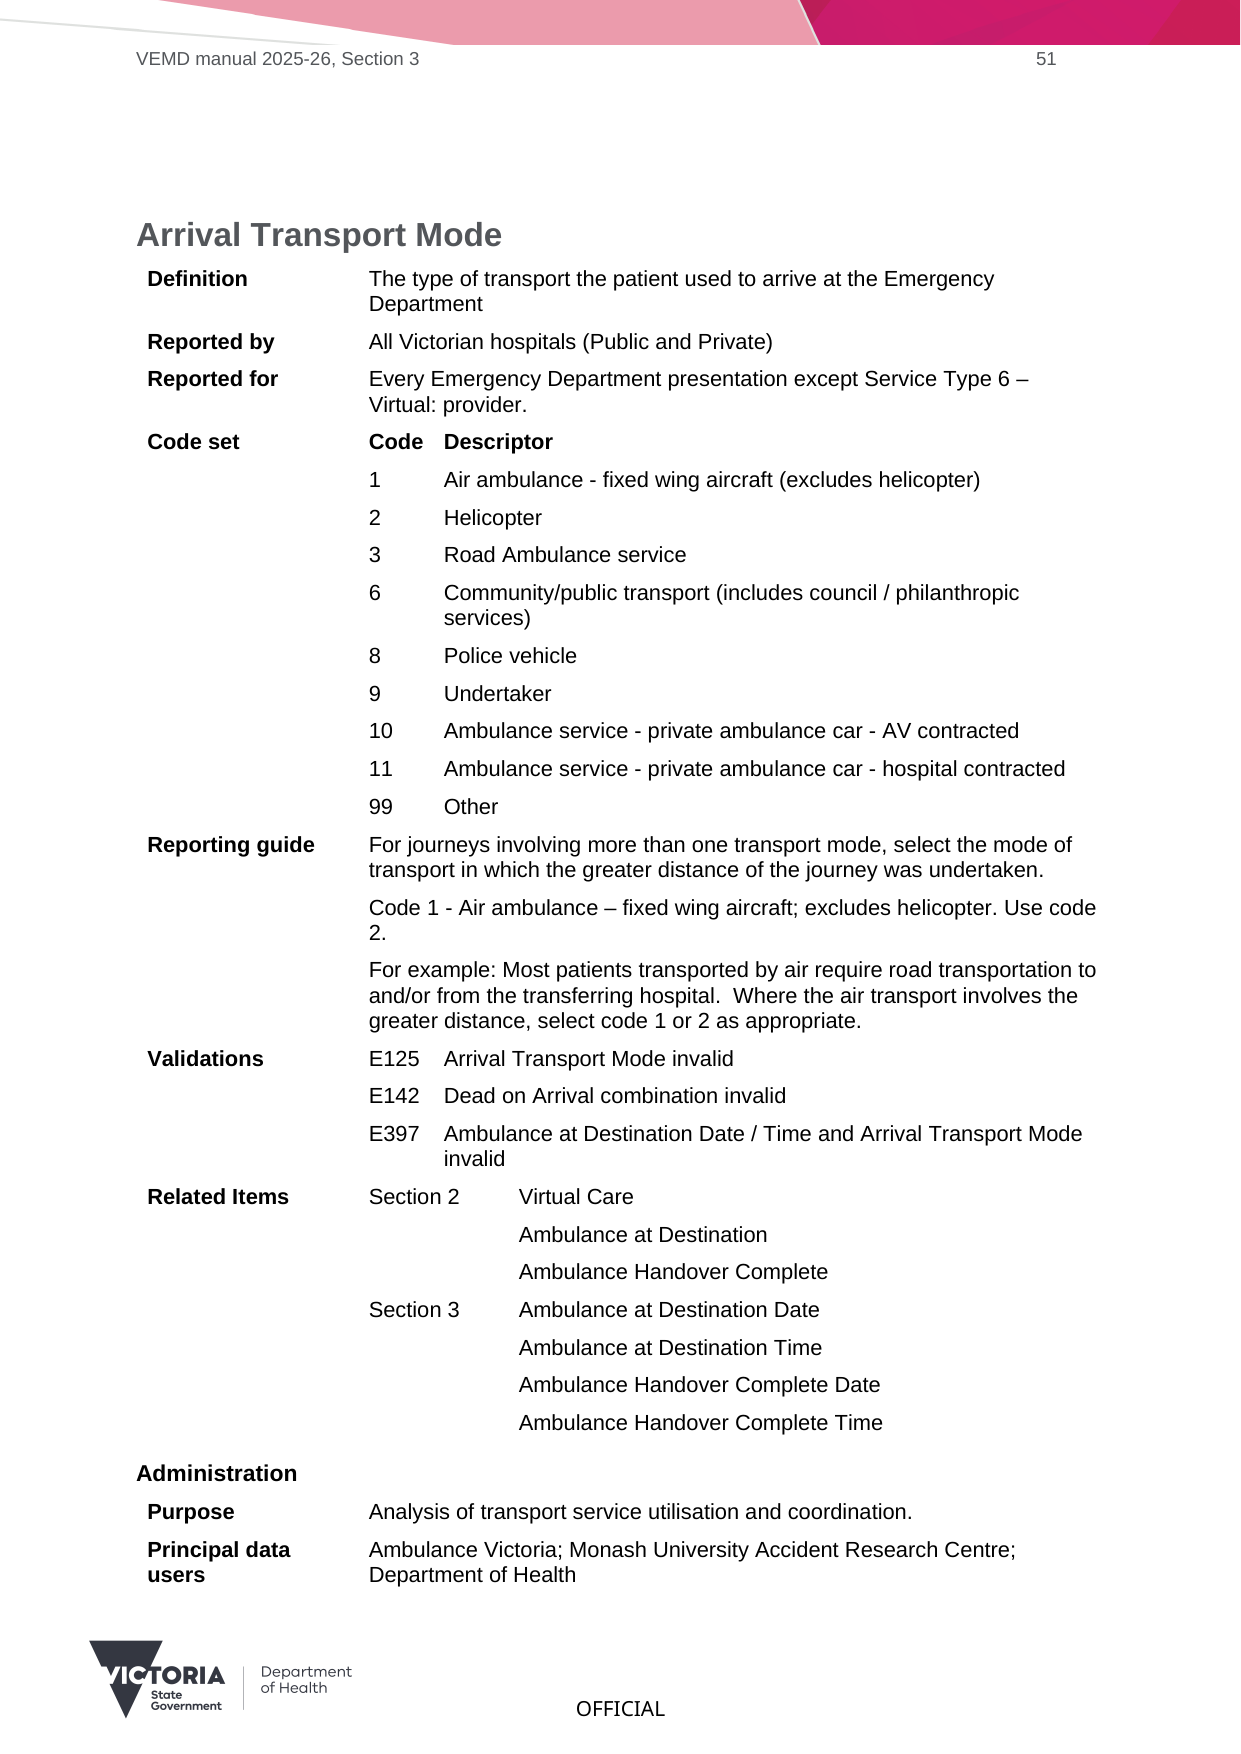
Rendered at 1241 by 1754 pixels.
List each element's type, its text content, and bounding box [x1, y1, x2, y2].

table_header Analysis of transport service utilisation and coordination. [357, 1499, 1110, 1537]
table_cell Ambulance Victoria; Monash University Accident Research Centre; Department of Health [357, 1537, 1110, 1600]
table_cell Every Emergency Department presentation except Service Type 6 – Virtual: provider. [357, 366, 1110, 429]
subtitle Administration [136, 1460, 1104, 1487]
table_cell Related Items [136, 1184, 357, 1448]
table_cell All Victorian hospitals (Public and Private) [357, 329, 1110, 366]
table_cell Reported by [136, 329, 357, 366]
picture [0, 0, 1241, 45]
table_cell Reporting guide [136, 831, 357, 1045]
table_cell Principal data users [136, 1537, 357, 1600]
table_cell E125 Arrival Transport Mode invalid E142 Dead on Arrival combination invalid E397 Ambulance at Destination Date / Time and Arrival Transport Mode invalid [357, 1045, 1110, 1184]
table_header Definition [136, 266, 357, 328]
table_cell Code set [136, 429, 357, 831]
table_cell Validations [136, 1045, 357, 1184]
table_header Purpose [136, 1499, 357, 1537]
table_cell Reported for [136, 366, 357, 429]
picture [0, 1595, 1241, 1754]
subtitle Arrival Transport Mode [136, 215, 1104, 253]
table_cell Code Descriptor 1 Air ambulance - fixed wing aircraft (excludes helicopter) 2 Helicopter 3 Road Ambulance service 6 Community/public transport (includes council / philanthropic services) 8 Police vehicle 9 Undertaker 10 Ambulance service - private ambulance car - AV contracted 11 Ambulance service - private ambulance car - hospital contracted 99 Other [357, 429, 1110, 831]
table_cell For journeys involving more than one transport mode, select the mode of transport in which the greater distance of the journey was undertaken. Code 1 - Air ambulance – fixed wing aircraft; excludes helicopter. Use code 2. For example: Most patients transported by air require road transportation to and/or from the transferring hospital. Where the air transport involves the greater distance, select code 1 or 2 as appropriate. [357, 831, 1110, 1045]
table_header The type of transport the patient used to arrive at the Emergency Department [357, 266, 1110, 328]
table_cell Section 2 Virtual Care Ambulance at Destination Ambulance Handover Complete Section 3 Ambulance at Destination Date Ambulance at Destination Time Ambulance Handover Complete Date Ambulance Handover Complete Time [357, 1184, 1110, 1448]
